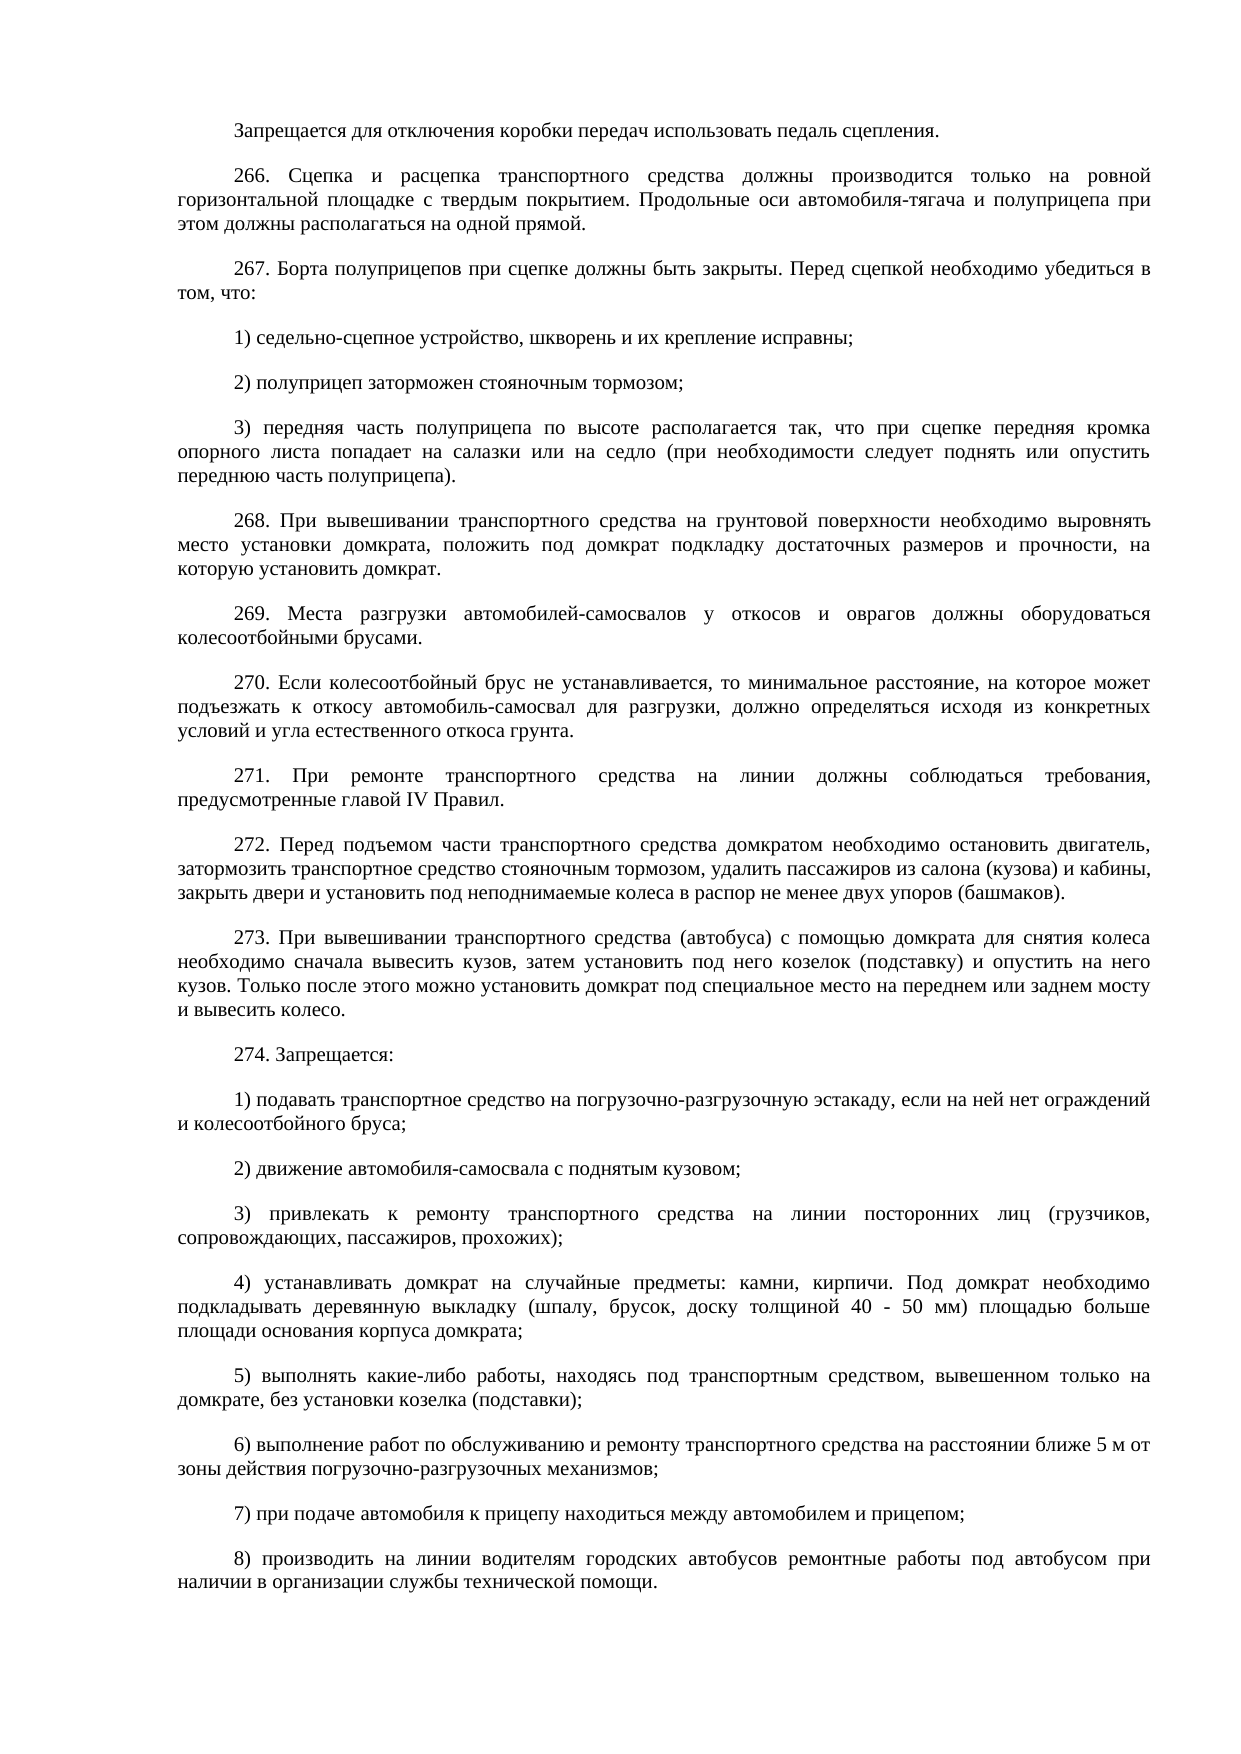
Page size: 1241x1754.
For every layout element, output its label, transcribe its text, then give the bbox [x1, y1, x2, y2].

text 274. Запрещается: [177, 1042, 1152, 1066]
text 2) движение автомобиля-самосвала с поднятым кузовом; [177, 1156, 1152, 1180]
text 266. Сцепка и расцепка транспортного средства должны производится только на ровной горизонтальной площадке с твердым покрытием. Продольные оси автомобиля-тягача и полуприцепа при этом должны располагаться на одной прямой. [177, 163, 1152, 235]
text 7) при подаче автомобиля к прицепу находиться между автомобилем и прицепом; [177, 1501, 1152, 1524]
text 270. Если колесоотбойный брус не устанавливается, то минимальное расстояние, на которое может подъезжать к откосу автомобиль-самосвал для разгрузки, должно определяться исходя из конкретных условий и угла естественного откоса грунта. [177, 670, 1152, 742]
text 1) подавать транспортное средство на погрузочно-разгрузочную эстакаду, если на ней нет ограждений и колесоотбойного бруса; [177, 1087, 1152, 1135]
text 271. При ремонте транспортного средства на линии должны соблюдаться требования, предусмотренные главой IV Правил. [177, 763, 1152, 811]
text 3) привлекать к ремонту транспортного средства на линии посторонних лиц (грузчиков, сопровождающих, пассажиров, прохожих); [177, 1201, 1152, 1249]
text 6) выполнение работ по обслуживанию и ремонту транспортного средства на расстоянии ближе 5 м от зоны действия погрузочно-разгрузочных механизмов; [177, 1432, 1152, 1480]
text 3) передняя часть полуприцепа по высоте располагается так, что при сцепке передняя кромка опорного листа попадает на салазки или на седло (при необходимости следует поднять или опустить переднюю часть полуприцепа). [177, 415, 1152, 487]
text 4) устанавливать домкрат на случайные предметы: камни, кирпичи. Под домкрат необходимо подкладывать деревянную выкладку (шпалу, брусок, доску толщиной 40 - 50 мм) площадью больше площади основания корпуса домкрата; [177, 1269, 1152, 1342]
text 268. При вывешивании транспортного средства на грунтовой поверхности необходимо выровнять место установки домкрата, положить под домкрат подкладку достаточных размеров и прочности, на которую установить домкрат. [177, 508, 1152, 580]
text 269. Места разгрузки автомобилей-самосвалов у откосов и оврагов должны оборудоваться колесоотбойными брусами. [177, 601, 1152, 649]
text 267. Борта полуприцепов при сцепке должны быть закрыты. Перед сцепкой необходимо убедиться в том, что: [177, 256, 1152, 304]
text Запрещается для отключения коробки передач использовать педаль сцепления. [177, 118, 1152, 142]
text 2) полуприцеп заторможен стояночным тормозом; [177, 370, 1152, 394]
text 5) выполнять какие-либо работы, находясь под транспортным средством, вывешенном только на домкрате, без установки козелка (подставки); [177, 1363, 1152, 1411]
text 272. Перед подъемом части транспортного средства домкратом необходимо остановить двигатель, затормозить транспортное средство стояночным тормозом, удалить пассажиров из салона (кузова) и кабины, закрыть двери и установить под неподнимаемые колеса в распор не менее двух упоров (башмаков). [177, 832, 1152, 904]
text 8) производить на линии водителям городских автобусов ремонтные работы под автобусом при наличии в организации службы технической помощи. [177, 1545, 1152, 1593]
text 1) седельно-сцепное устройство, шкворень и их крепление исправны; [177, 325, 1152, 349]
text 273. При вывешивании транспортного средства (автобуса) с помощью домкрата для снятия колеса необходимо сначала вывесить кузов, затем установить под него козелок (подставку) и опустить на него кузов. Только после этого можно установить домкрат под специальное место на переднем или заднем мосту и вывесить колесо. [177, 925, 1152, 1021]
